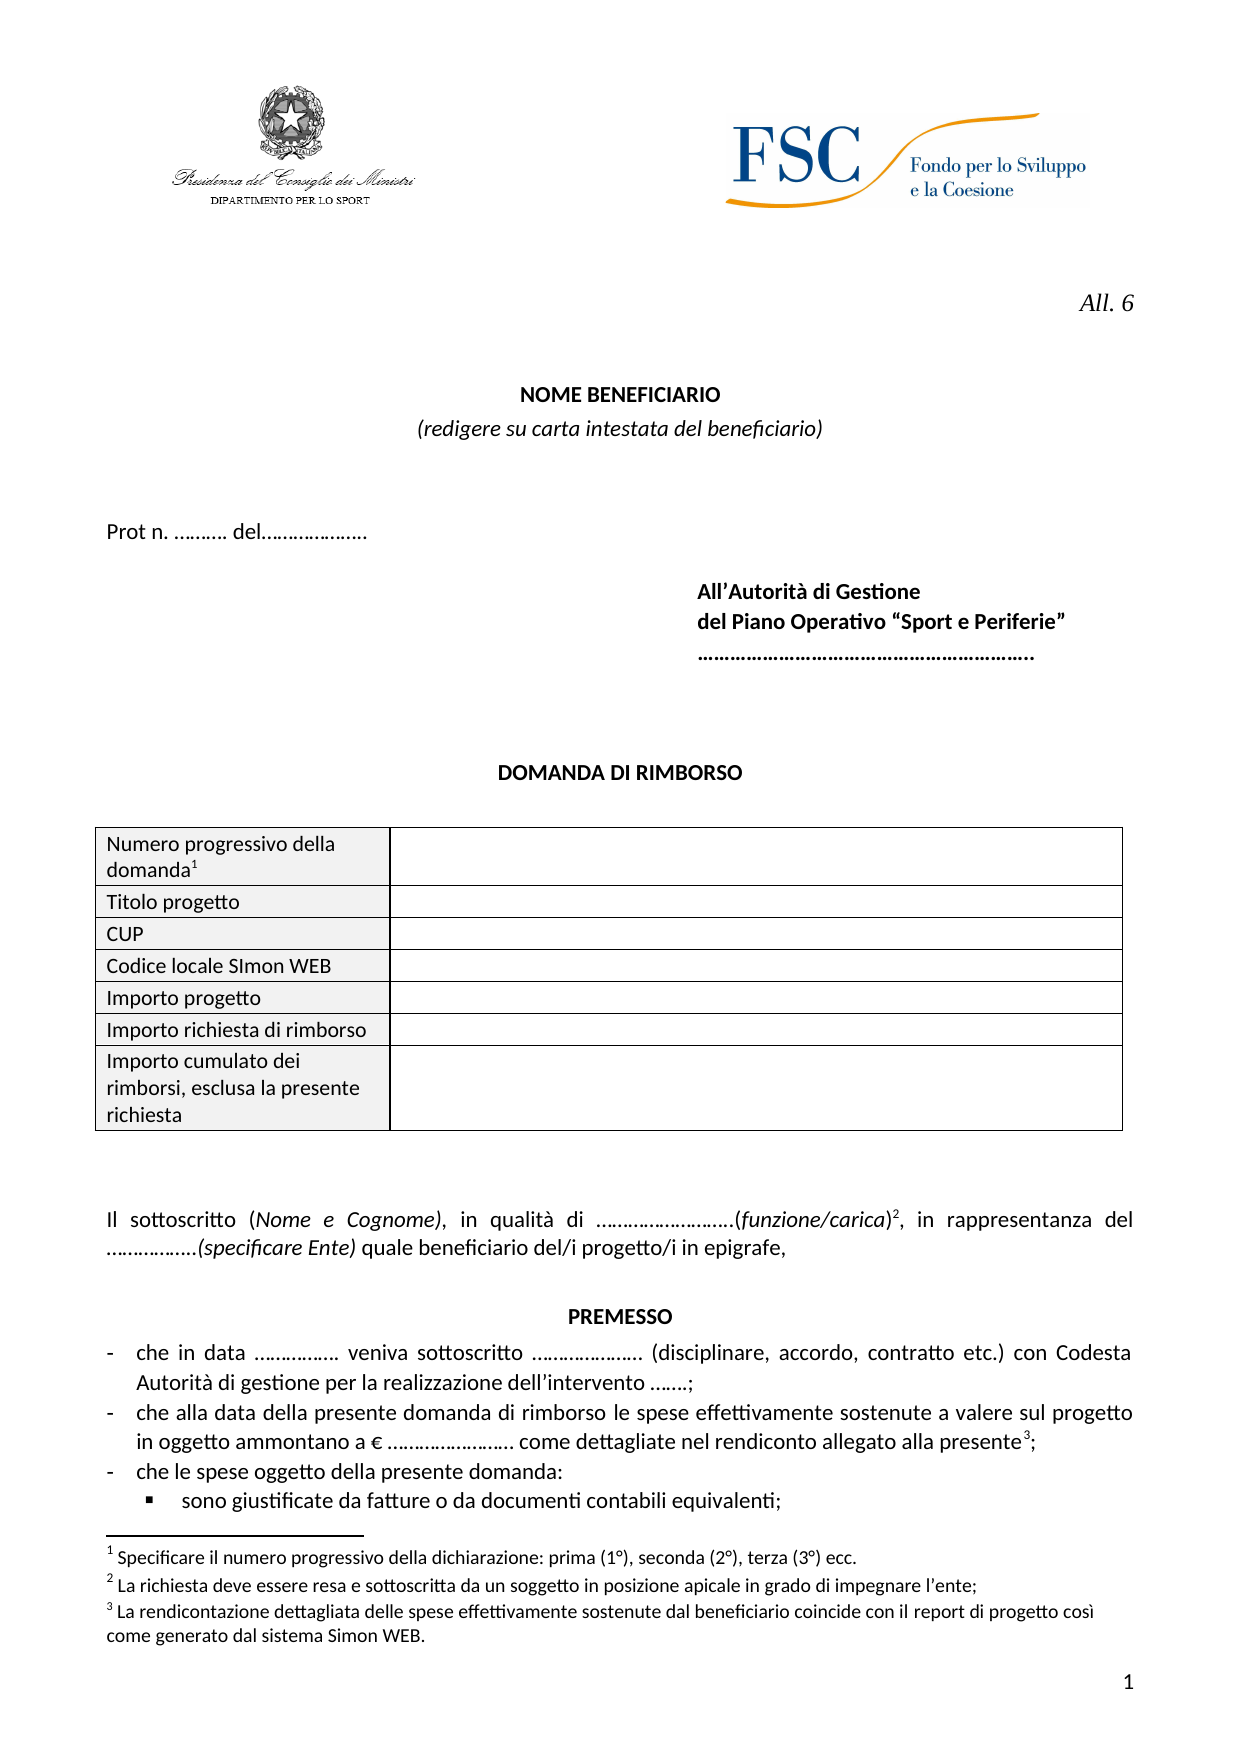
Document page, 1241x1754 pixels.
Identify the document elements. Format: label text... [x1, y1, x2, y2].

text NOME BENEFICIARIO [106, 380, 1134, 408]
text All’Autorità di Gestione [697, 577, 1134, 605]
picture [150, 73, 436, 208]
text PREMESSO [106, 1302, 1134, 1330]
table_header [391, 828, 1122, 885]
text DOMANDA DI RIMBORSO [106, 758, 1134, 786]
table_cell CUP [96, 918, 389, 949]
table_cell [391, 950, 1122, 981]
table_cell [391, 1046, 1122, 1130]
table_cell Importo cumulato dei rimborsi, esclusa la presente richiesta [96, 1046, 389, 1130]
list sono giustificate da fatture o da documenti contabili equivalenti; [144, 1486, 1134, 1514]
table_header Numero progressivo della domanda [96, 828, 389, 885]
table_cell Titolo progetto [96, 886, 389, 917]
text All. 6 [106, 288, 1134, 317]
list che in data ……………. veniva sottoscritto ………………… (disciplinare, accordo, contratto etc.) con Codesta Autorità di gestione per la realizzazione dell’intervento …….; [106, 1336, 1134, 1396]
table_cell [391, 982, 1122, 1013]
table_cell Importo progetto [96, 982, 389, 1013]
table_cell Codice locale SImon WEB [96, 950, 389, 981]
list che alla data della presente domanda di rimborso le spese effettivamente sostenute a valere sul progetto in oggetto ammontano a € …………………… come dettagliate nel rendiconto allegato alla presente; [106, 1396, 1134, 1455]
table_cell [391, 1014, 1122, 1044]
text Il sottoscritto (Nome e Cognome), in qualità di ……………………..(funzione/carica), in rappresentanza del ……………..(specificare Ente) quale beneficiario del/i progetto/i in epigrafe, [106, 1206, 1134, 1262]
table_cell Importo richiesta di rimborso [96, 1014, 389, 1044]
text (redigere su carta intestata del beneficiario) [106, 414, 1134, 442]
text …………………………………………………….. [697, 638, 1134, 666]
text del Piano Operativo “Sport e Periferie” [697, 607, 1134, 636]
table_cell [391, 886, 1122, 917]
text Prot n. ………. del……………….. [106, 517, 1134, 545]
table_cell [391, 918, 1122, 949]
list che le spese oggetto della presente domanda: [106, 1455, 1134, 1486]
